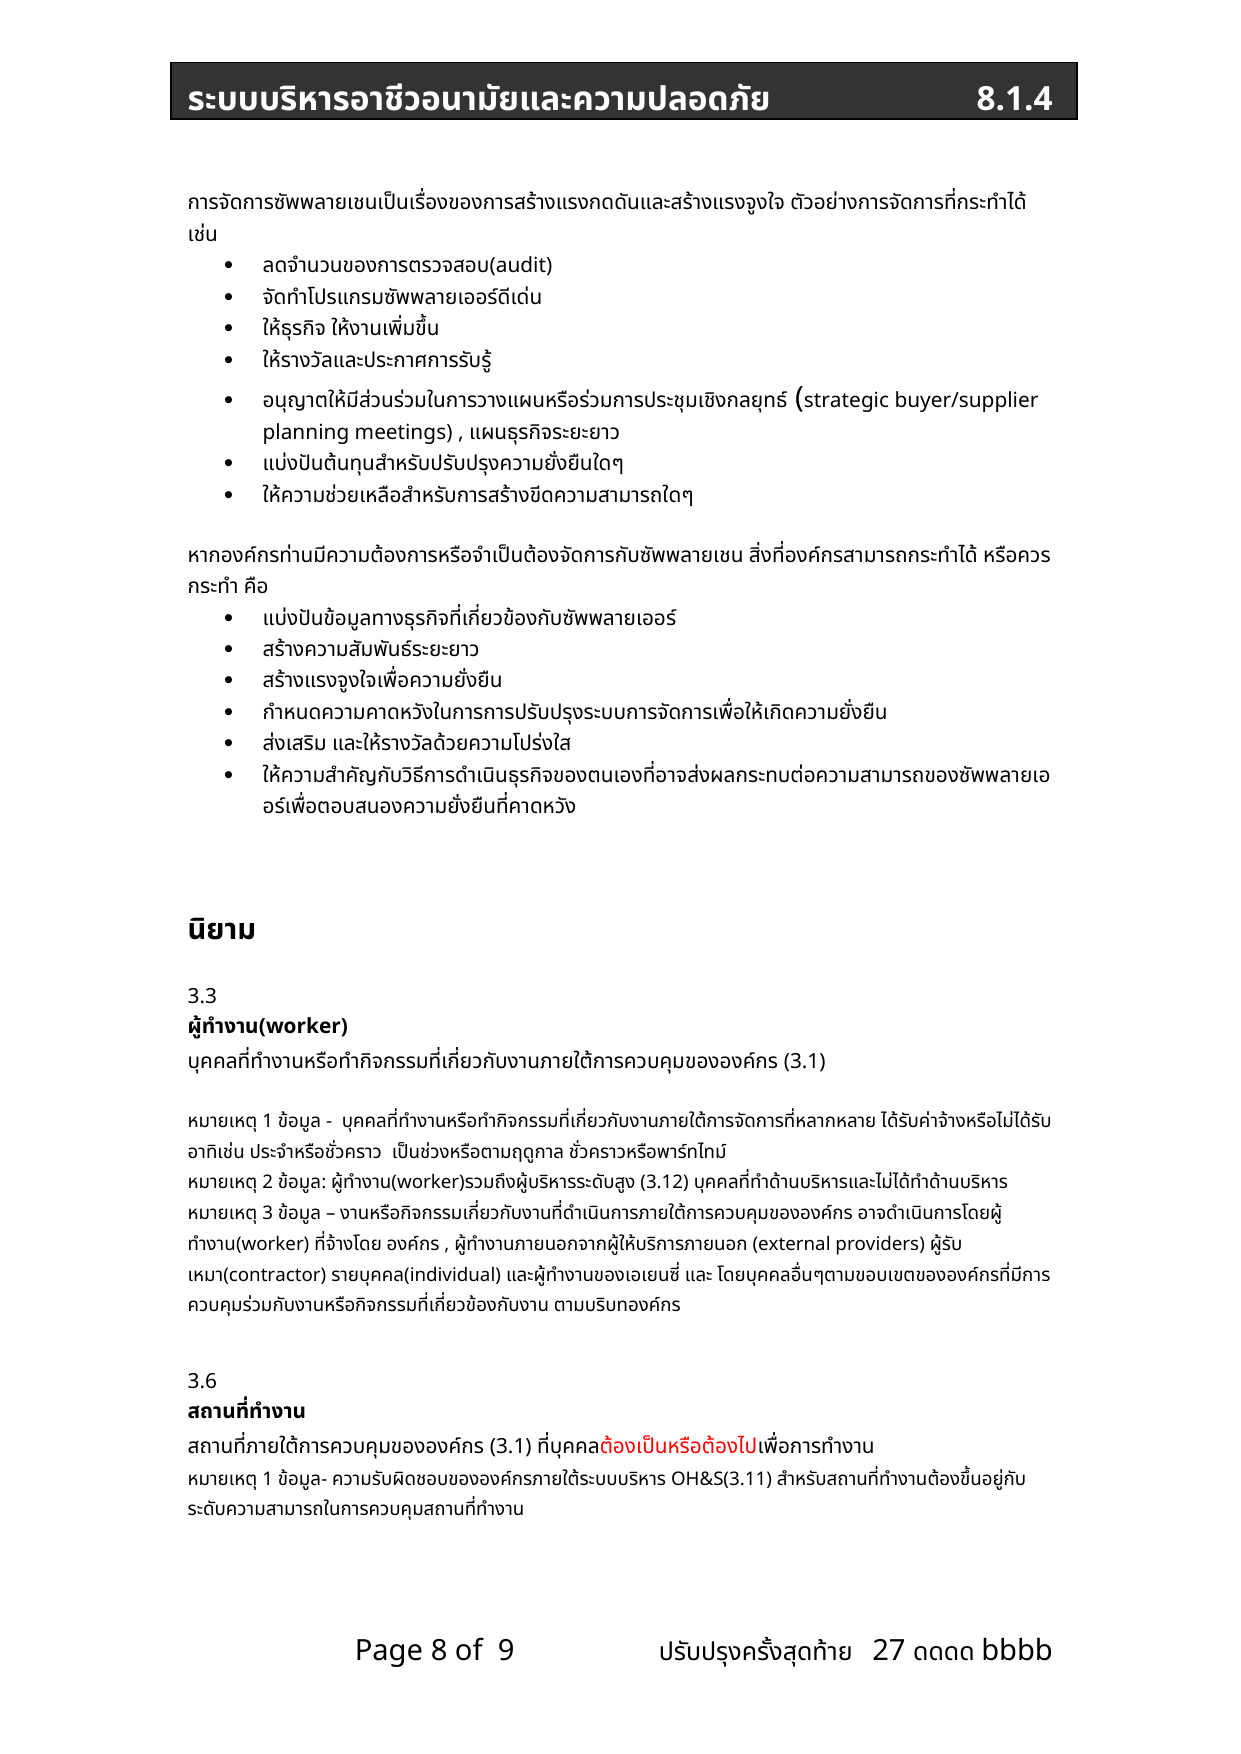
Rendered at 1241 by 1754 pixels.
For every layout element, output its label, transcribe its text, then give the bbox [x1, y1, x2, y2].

text สถานที่ทำงาน [187, 1397, 1053, 1428]
text หมายเหตุ 3 ข้อมูล – งานหรือกิจกรรมเกี่ยวกับงานที่ดำเนินการภายใต้การควบคุมขององค์กร อาจดำเนินการโดยผู้ทำงาน(worker) ที่จ้างโดย องค์กร , ผู้ทำงานภายนอกจากผู้ให้บริการภายนอก (external providers) ผู้รับเหมา(contractor) รายบุคคล(individual) และผู้ทำงานของเอเยนซี่ และ โดยบุคคลอื่นๆตามขอบเขตขององค์กรที่มีการควบคุมร่วมกับงานหรือกิจกรรมที่เกี่ยวข้องกับงาน ตามบริบทองค์กร [187, 1199, 1053, 1320]
text นิยาม [187, 908, 1053, 952]
list กำหนดความคาดหวังในการการปรับปรุงระบบการจัดการเพื่อให้เกิดความยั่งยืน [225, 697, 1053, 729]
text 3.3 [187, 981, 1053, 1009]
list อนุญาตให้มีส่วนร่วมในการวางแผนหรือร่วมการประชุมเชิงกลยุทธ์ (strategic buyer/supplier planning meetings) , แผนธุรกิจระยะยาว [225, 376, 1053, 449]
list ให้รางวัลและประกาศการรับรู้ [225, 345, 1053, 376]
list แบ่งปันต้นทุนสำหรับปรับปรุงความยั่งยืนใดๆ [225, 449, 1053, 480]
text การจัดการซัพพลายเชนเป็นเรื่องของการสร้างแรงกดดันและสร้างแรงจูงใจ ตัวอย่างการจัดการที่กระทำได้เช่น [187, 187, 1053, 250]
text หากองค์กรท่านมีความต้องการหรือจำเป็นต้องจัดการกับซัพพลายเชน สิ่งที่องค์กรสามารถกระทำได้ หรือควรกระทำ คือ [187, 540, 1053, 603]
list จัดทำโปรแกรมซัพพลายเออร์ดีเด่น [225, 282, 1053, 313]
list แบ่งปันข้อมูลทางธุรกิจที่เกี่ยวข้องกับซัพพลายเออร์ [225, 603, 1053, 634]
text ผู้ทำงาน(worker) [187, 1012, 1053, 1043]
list ส่งเสริม และให้รางวัลด้วยความโปร่งใส [225, 729, 1053, 760]
list ให้ธุรกิจ ให้งานเพิ่มขึ้น [225, 313, 1053, 345]
text หมายเหตุ 2 ข้อมูล: ผู้ทำงาน(worker)รวมถึงผู้บริหารระดับสูง (3.12) บุคคลที่ทำด้านบริหารและไม่ได้ทำด้านบริหาร [187, 1169, 1053, 1197]
list ลดจำนวนของการตรวจสอบ(audit) [225, 250, 1053, 282]
list ให้ความสำคัญกับวิธีการดำเนินธุรกิจของตนเองที่อาจส่งผลกระทบต่อความสามารถของซัพพลายเออร์เพื่อตอบสนองความยั่งยืนที่คาดหวัง [225, 760, 1053, 823]
text สถานที่ภายใต้การควบคุมขององค์กร (3.1) ที่บุคคลต้องเป็นหรือต้องไปเพื่อการทำงาน [187, 1431, 1053, 1462]
list ให้ความช่วยเหลือสำหรับการสร้างขีดความสามารถใดๆ [225, 480, 1053, 512]
list สร้างความสัมพันธ์ระยะยาว [225, 634, 1053, 666]
text หมายเหตุ 1 ข้อมูล- ความรับผิดชอบขององค์กรภายใต้ระบบบริหาร OH&S(3.11) สำหรับสถานที่ทำงานต้องขึ้นอยู่กับระดับความสามารถในการควบคุมสถานที่ทำงาน [187, 1465, 1053, 1524]
text 3.6 [187, 1366, 1053, 1395]
text บุคคลที่ทำงานหรือทำกิจกรรมที่เกี่ยวกับงานภายใต้การควบคุมขององค์กร (3.1) [187, 1046, 1053, 1077]
text หมายเหตุ 1 ข้อมูล - บุคคลที่ทำงานหรือทำกิจกรรมที่เกี่ยวกับงานภายใต้การจัดการที่หลากหลาย ได้รับค่าจ้างหรือไม่ได้รับ อาทิเช่น ประจำหรือชั่วคราว เป็นช่วงหรือตามฤดูกาล ชั่วคราวหรือพาร์ทไทม์ [187, 1107, 1053, 1166]
list สร้างแรงจูงใจเพื่อความยั่งยืน [225, 666, 1053, 697]
